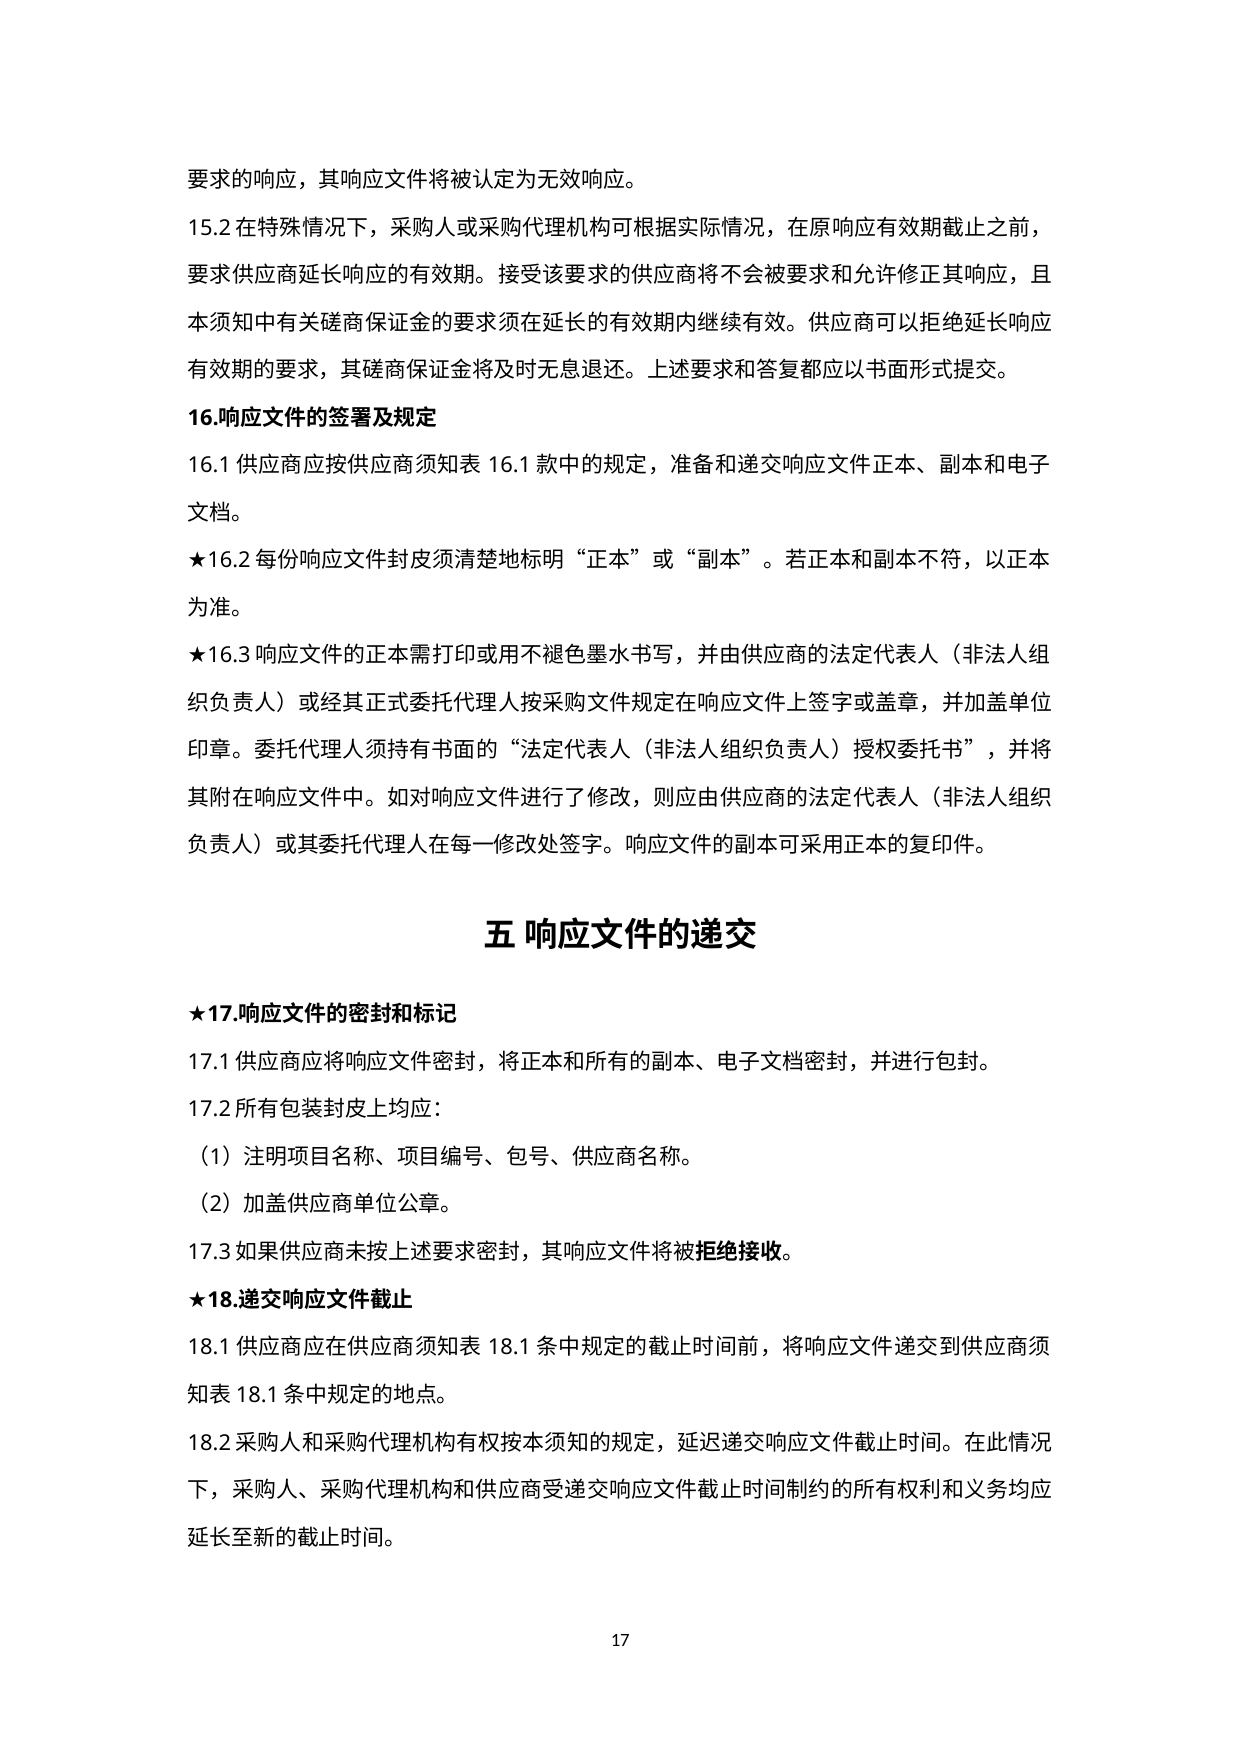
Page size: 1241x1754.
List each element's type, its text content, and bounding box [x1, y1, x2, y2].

subtitle 五 响应文件的递交 [187, 907, 1053, 956]
text 17.3如果供应商未按上述要求密封，其响应文件将被拒绝接收。 [187, 1234, 1053, 1266]
text 18.2采购人和采购代理机构有权按本须知的规定，延迟递交响应文件截止时间。在此情况下，采购人、采购代理机构和供应商受递交响应文件截止时间制约的所有权利和义务均应延长至新的截止时间。 [187, 1424, 1053, 1551]
text 16.1供应商应按供应商须知表16.1款中的规定，准备和递交响应文件正本、副本和电子文档。 [187, 447, 1053, 526]
text 15.2在特殊情况下，采购人或采购代理机构可根据实际情况，在原响应有效期截止之前，要求供应商延长响应的有效期。接受该要求的供应商将不会被要求和允许修正其响应，且本须知中有关磋商保证金的要求须在延长的有效期内继续有效。供应商可以拒绝延长响应有效期的要求，其磋商保证金将及时无息退还。上述要求和答复都应以书面形式提交。 [187, 209, 1053, 384]
text ★16.3响应文件的正本需打印或用不褪色墨水书写，并由供应商的法定代表人（非法人组织负责人）或经其正式委托代理人按采购文件规定在响应文件上签字或盖章，并加盖单位印章。委托代理人须持有书面的“法定代表人（非法人组织负责人）授权委托书”，并将其附在响应文件中。如对响应文件进行了修改，则应由供应商的法定代表人（非法人组织负责人）或其委托代理人在每一修改处签字。响应文件的副本可采用正本的复印件。 [187, 637, 1053, 859]
text （2）加盖供应商单位公章。 [187, 1186, 1053, 1218]
text 16.响应文件的签署及规定 [187, 399, 1053, 431]
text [187, 162, 1053, 194]
text ★16.2每份响应文件封皮须清楚地标明“正本”或“副本”。若正本和副本不符，以正本为准。 [187, 542, 1053, 622]
text ★18.递交响应文件截止 [187, 1282, 1053, 1313]
text ★17.响应文件的密封和标记 [187, 996, 1053, 1028]
text 17.2所有包装封皮上均应： [187, 1091, 1053, 1123]
text 18.1供应商应在供应商须知表18.1条中规定的截止时间前，将响应文件递交到供应商须知表18.1条中规定的地点。 [187, 1329, 1053, 1409]
text （1）注明项目名称、项目编号、包号、供应商名称。 [187, 1139, 1053, 1171]
text 17.1供应商应将响应文件密封，将正本和所有的副本、电子文档密封，并进行包封。 [187, 1044, 1053, 1075]
